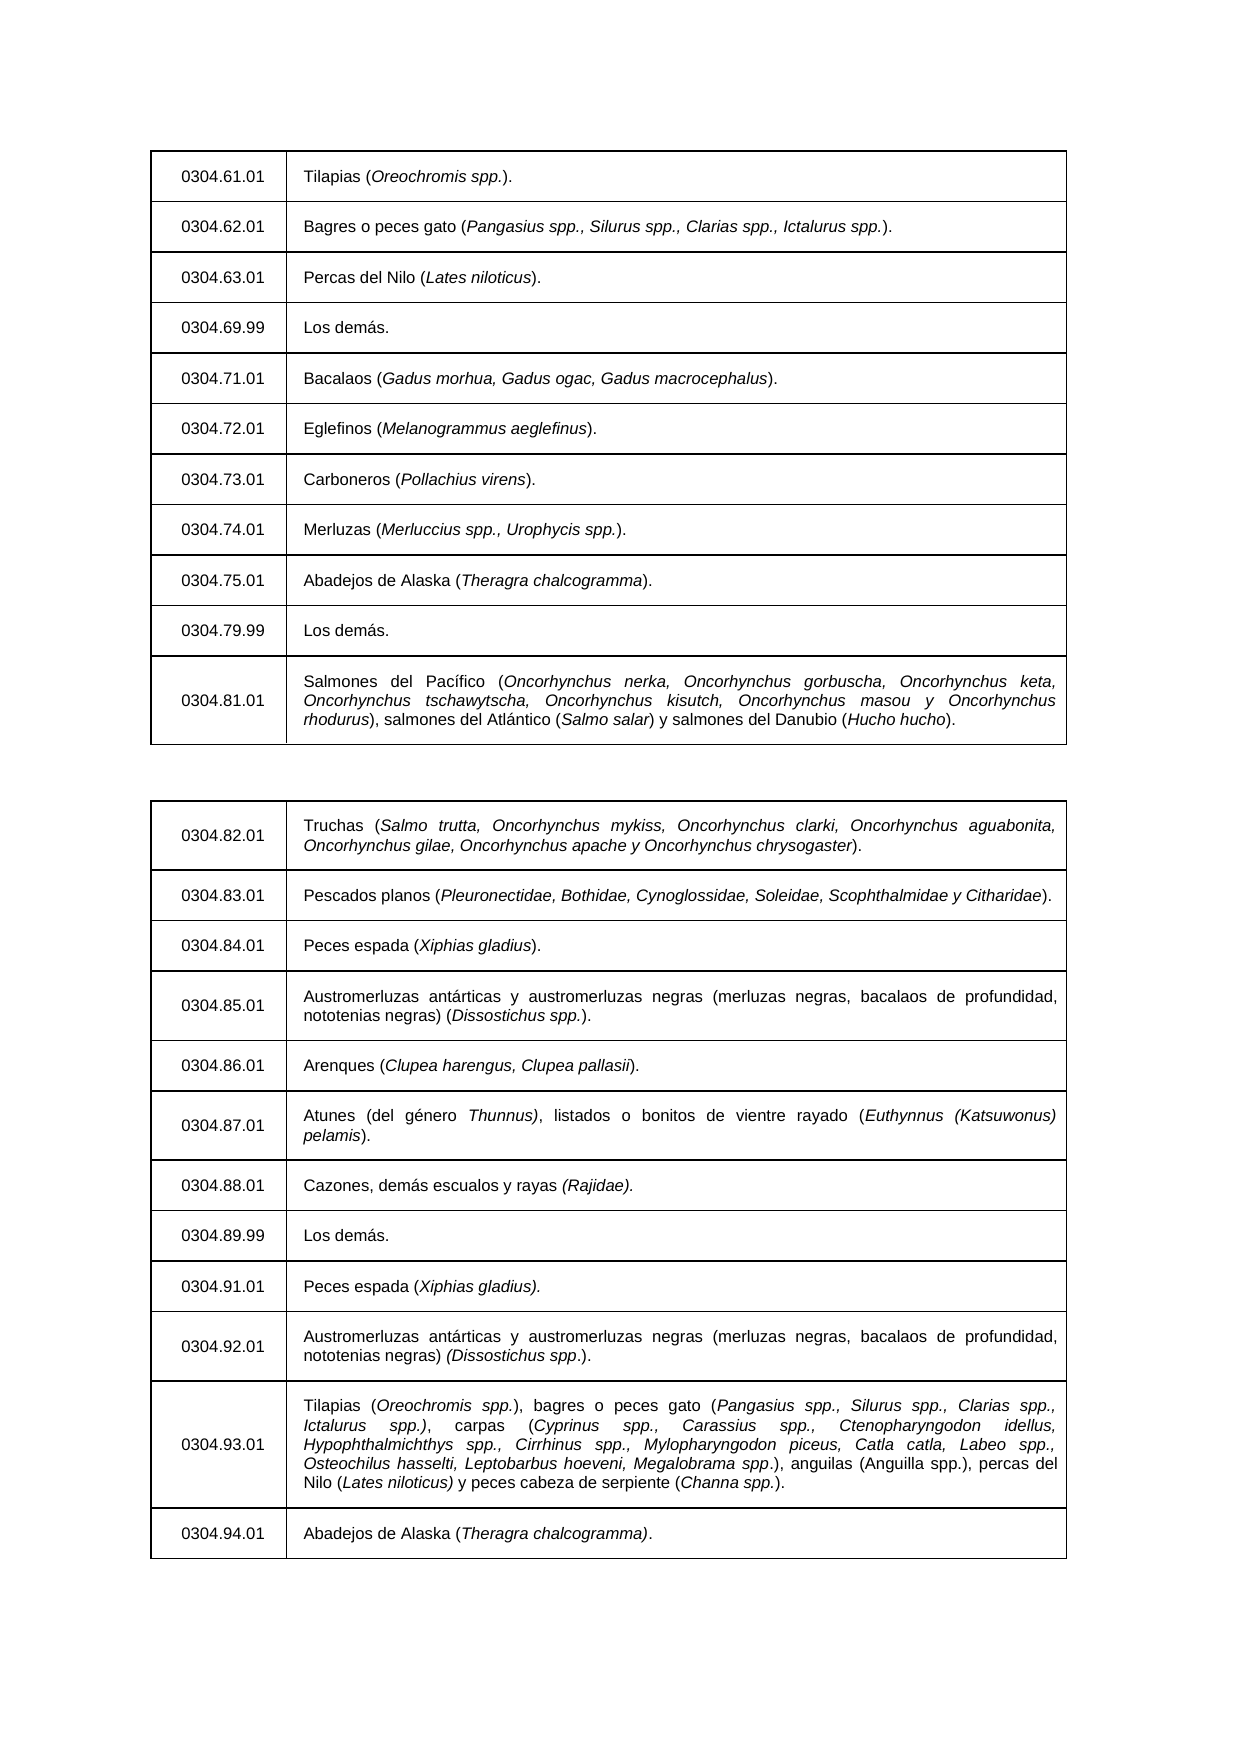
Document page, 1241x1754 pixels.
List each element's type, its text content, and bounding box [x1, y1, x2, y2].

table_cell 0304.72.01 [152, 404, 286, 453]
table_cell 0304.86.01 [152, 1041, 286, 1090]
table_cell 0304.75.01 [152, 556, 286, 605]
table_cell Percas del Nilo (Lates niloticus). [287, 253, 1066, 302]
table_cell 0304.74.01 [152, 505, 286, 554]
table_cell 0304.71.01 [152, 354, 286, 403]
table_header Truchas (Salmo trutta, Oncorhynchus mykiss, Oncorhynchus clarki, Oncorhynchus aguabonita, Oncorhynchus gilae, Oncorhynchus apache y Oncorhynchus chrysogaster). [287, 802, 1066, 869]
table_cell Los demás. [287, 1211, 1066, 1260]
table_cell 0304.83.01 [152, 871, 286, 920]
table_header 0304.61.01 [152, 152, 286, 201]
table_cell Abadejos de Alaska (Theragra chalcogramma). [287, 1509, 1066, 1557]
table_cell Bacalaos (Gadus morhua, Gadus ogac, Gadus macrocephalus). [287, 354, 1066, 403]
table_cell Pescados planos (Pleuronectidae, Bothidae, Cynoglossidae, Soleidae, Scophthalmidae y Citharidae). [287, 871, 1066, 920]
table_cell Merluzas (Merluccius spp., Urophycis spp.). [287, 505, 1066, 554]
table_cell 0304.87.01 [152, 1092, 286, 1159]
table_cell Eglefinos (Melanogrammus aeglefinus). [287, 404, 1066, 453]
table_cell 0304.85.01 [152, 972, 286, 1039]
table_cell Austromerluzas antárticas y austromerluzas negras (merluzas negras, bacalaos de profundidad, nototenias negras) (Dissostichus spp.). [287, 1312, 1066, 1380]
table_cell Peces espada (Xiphias gladius). [287, 1262, 1066, 1311]
table_cell 0304.89.99 [152, 1211, 286, 1260]
table_cell Austromerluzas antárticas y austromerluzas negras (merluzas negras, bacalaos de profundidad, nototenias negras) (Dissostichus spp.). [287, 972, 1066, 1039]
table_cell Peces espada (Xiphias gladius). [287, 921, 1066, 970]
table_cell 0304.88.01 [152, 1161, 286, 1209]
table_cell 0304.84.01 [152, 921, 286, 970]
table_cell 0304.63.01 [152, 253, 286, 302]
table_cell 0304.81.01 [152, 657, 286, 743]
table_cell Abadejos de Alaska (Theragra chalcogramma). [287, 556, 1066, 605]
table_cell Cazones, demás escualos y rayas (Rajidae). [287, 1161, 1066, 1209]
table_cell Atunes (del género Thunnus), listados o bonitos de vientre rayado (Euthynnus (Katsuwonus) pelamis). [287, 1092, 1066, 1159]
table_cell Salmones del Pacífico (Oncorhynchus nerka, Oncorhynchus gorbuscha, Oncorhynchus keta, Oncorhynchus tschawytscha, Oncorhynchus kisutch, Oncorhynchus masou y Oncorhynchus rhodurus), salmones del Atlántico (Salmo salar) y salmones del Danubio (Hucho hucho). [287, 657, 1066, 743]
table_cell 0304.69.99 [152, 303, 286, 352]
table_cell 0304.92.01 [152, 1312, 286, 1380]
table_header Tilapias (Oreochromis spp.). [287, 152, 1066, 201]
table_cell Carboneros (Pollachius virens). [287, 455, 1066, 504]
table_header 0304.82.01 [152, 802, 286, 869]
table_cell Los demás. [287, 303, 1066, 352]
table_cell 0304.91.01 [152, 1262, 286, 1311]
table_cell 0304.62.01 [152, 202, 286, 251]
table_cell 0304.93.01 [152, 1382, 286, 1507]
table_cell 0304.94.01 [152, 1509, 286, 1557]
table_cell Los demás. [287, 606, 1066, 655]
table_cell 0304.79.99 [152, 606, 286, 655]
table_cell Arenques (Clupea harengus, Clupea pallasii). [287, 1041, 1066, 1090]
table_cell Bagres o peces gato (Pangasius spp., Silurus spp., Clarias spp., Ictalurus spp.). [287, 202, 1066, 251]
table_cell 0304.73.01 [152, 455, 286, 504]
